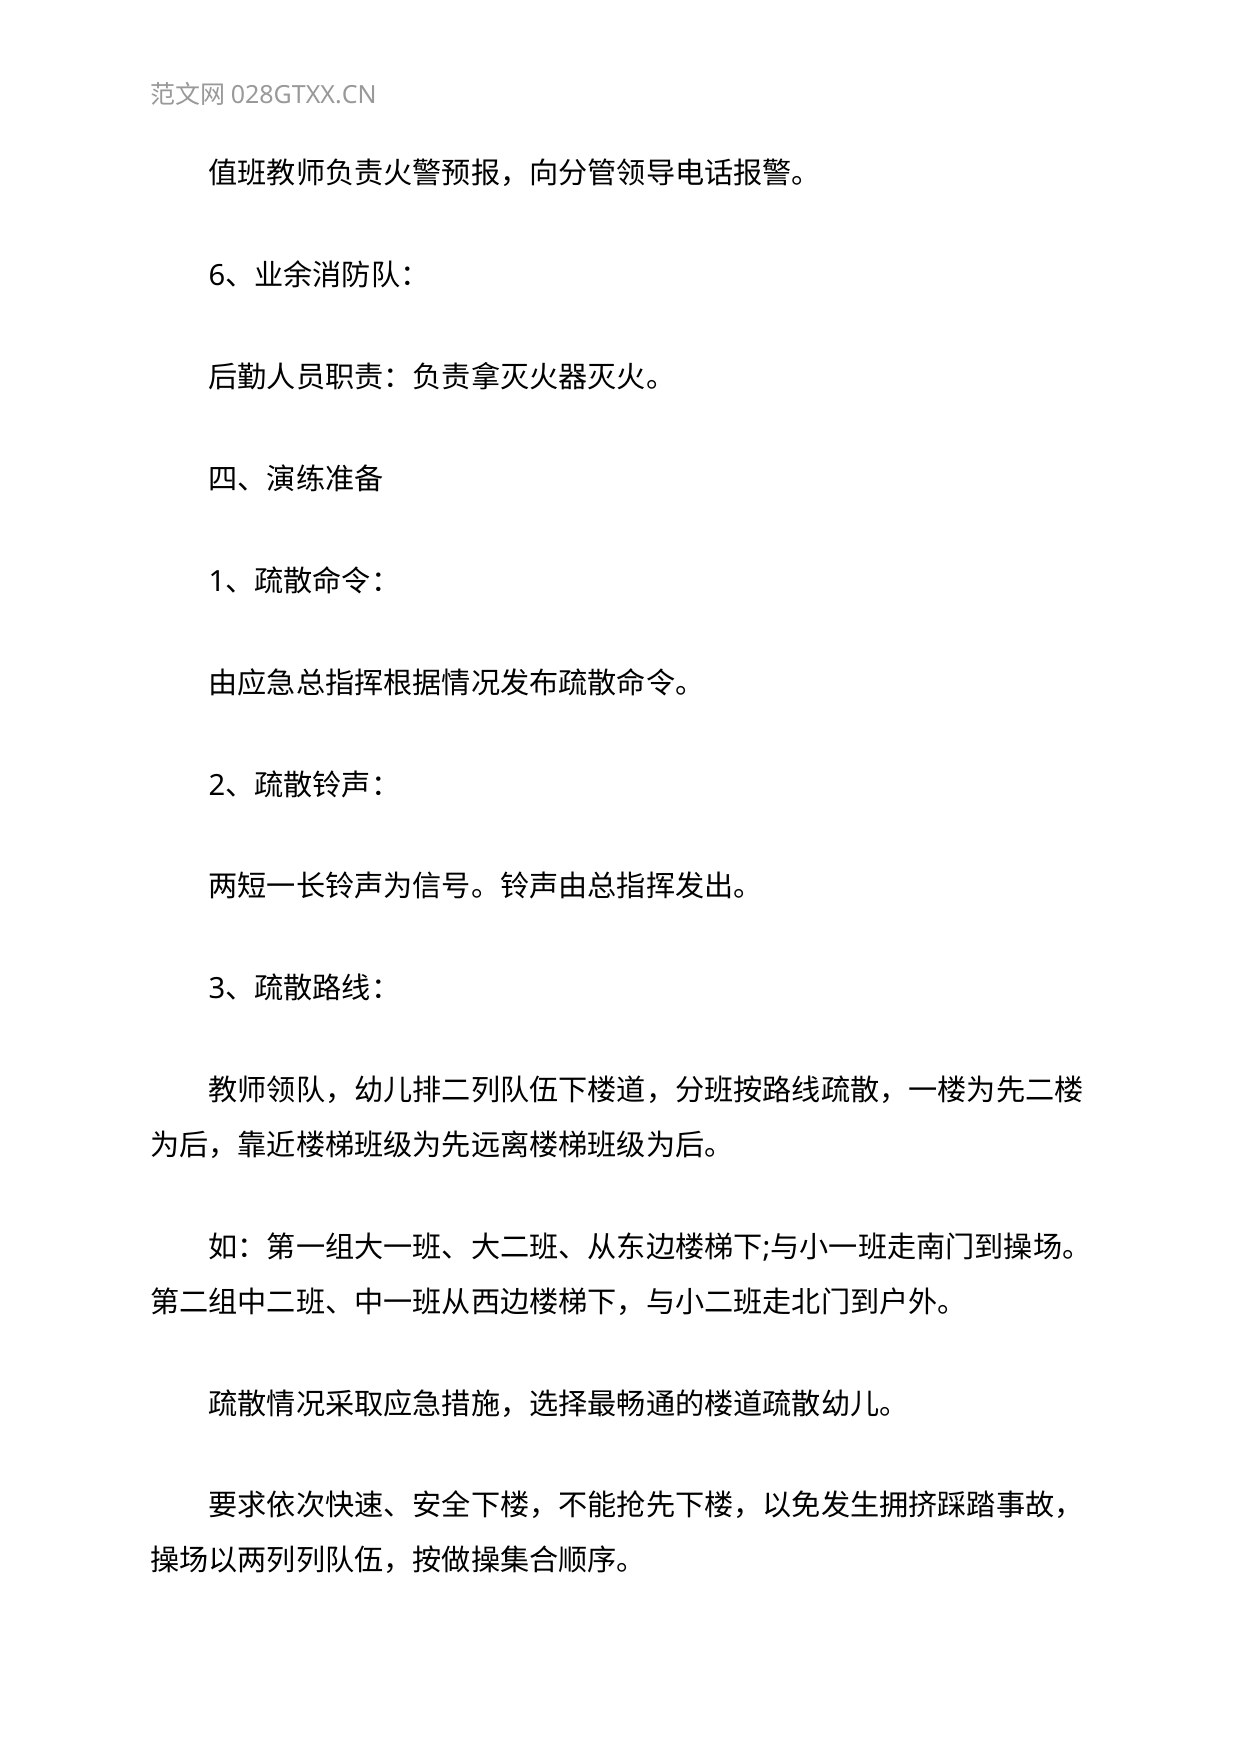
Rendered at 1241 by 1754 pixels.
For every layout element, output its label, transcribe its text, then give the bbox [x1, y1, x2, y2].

text 疏散情况采取应急措施，选择最畅通的楼道疏散幼儿。 [150, 1380, 1090, 1422]
text 如：第一组大一班、大二班、从东边楼梯下;与小一班走南门到操场。第二组中二班、中一班从西边楼梯下，与小二班走北门到户外。 [150, 1223, 1090, 1321]
text 要求依次快速、安全下楼，不能抢先下楼，以免发生拥挤踩踏事故，操场以两列列队伍，按做操集合顺序。 [150, 1482, 1090, 1579]
text 1、疏散命令： [150, 557, 1090, 600]
text 3、疏散路线： [150, 965, 1090, 1007]
text 值班教师负责火警预报，向分管领导电话报警。 [150, 150, 1090, 192]
text 由应急总指挥根据情况发布疏散命令。 [150, 659, 1090, 702]
text 2、疏散铃声： [150, 761, 1090, 803]
text 6、业余消防队： [150, 252, 1090, 294]
text 两短一长铃声为信号。铃声由总指挥发出。 [150, 863, 1090, 905]
text 四、演练准备 [150, 456, 1090, 498]
text 教师领队，幼儿排二列队伍下楼道，分班按路线疏散，一楼为先二楼为后，靠近楼梯班级为先远离楼梯班级为后。 [150, 1067, 1090, 1164]
text 后勤人员职责：负责拿灭火器灭火。 [150, 354, 1090, 396]
